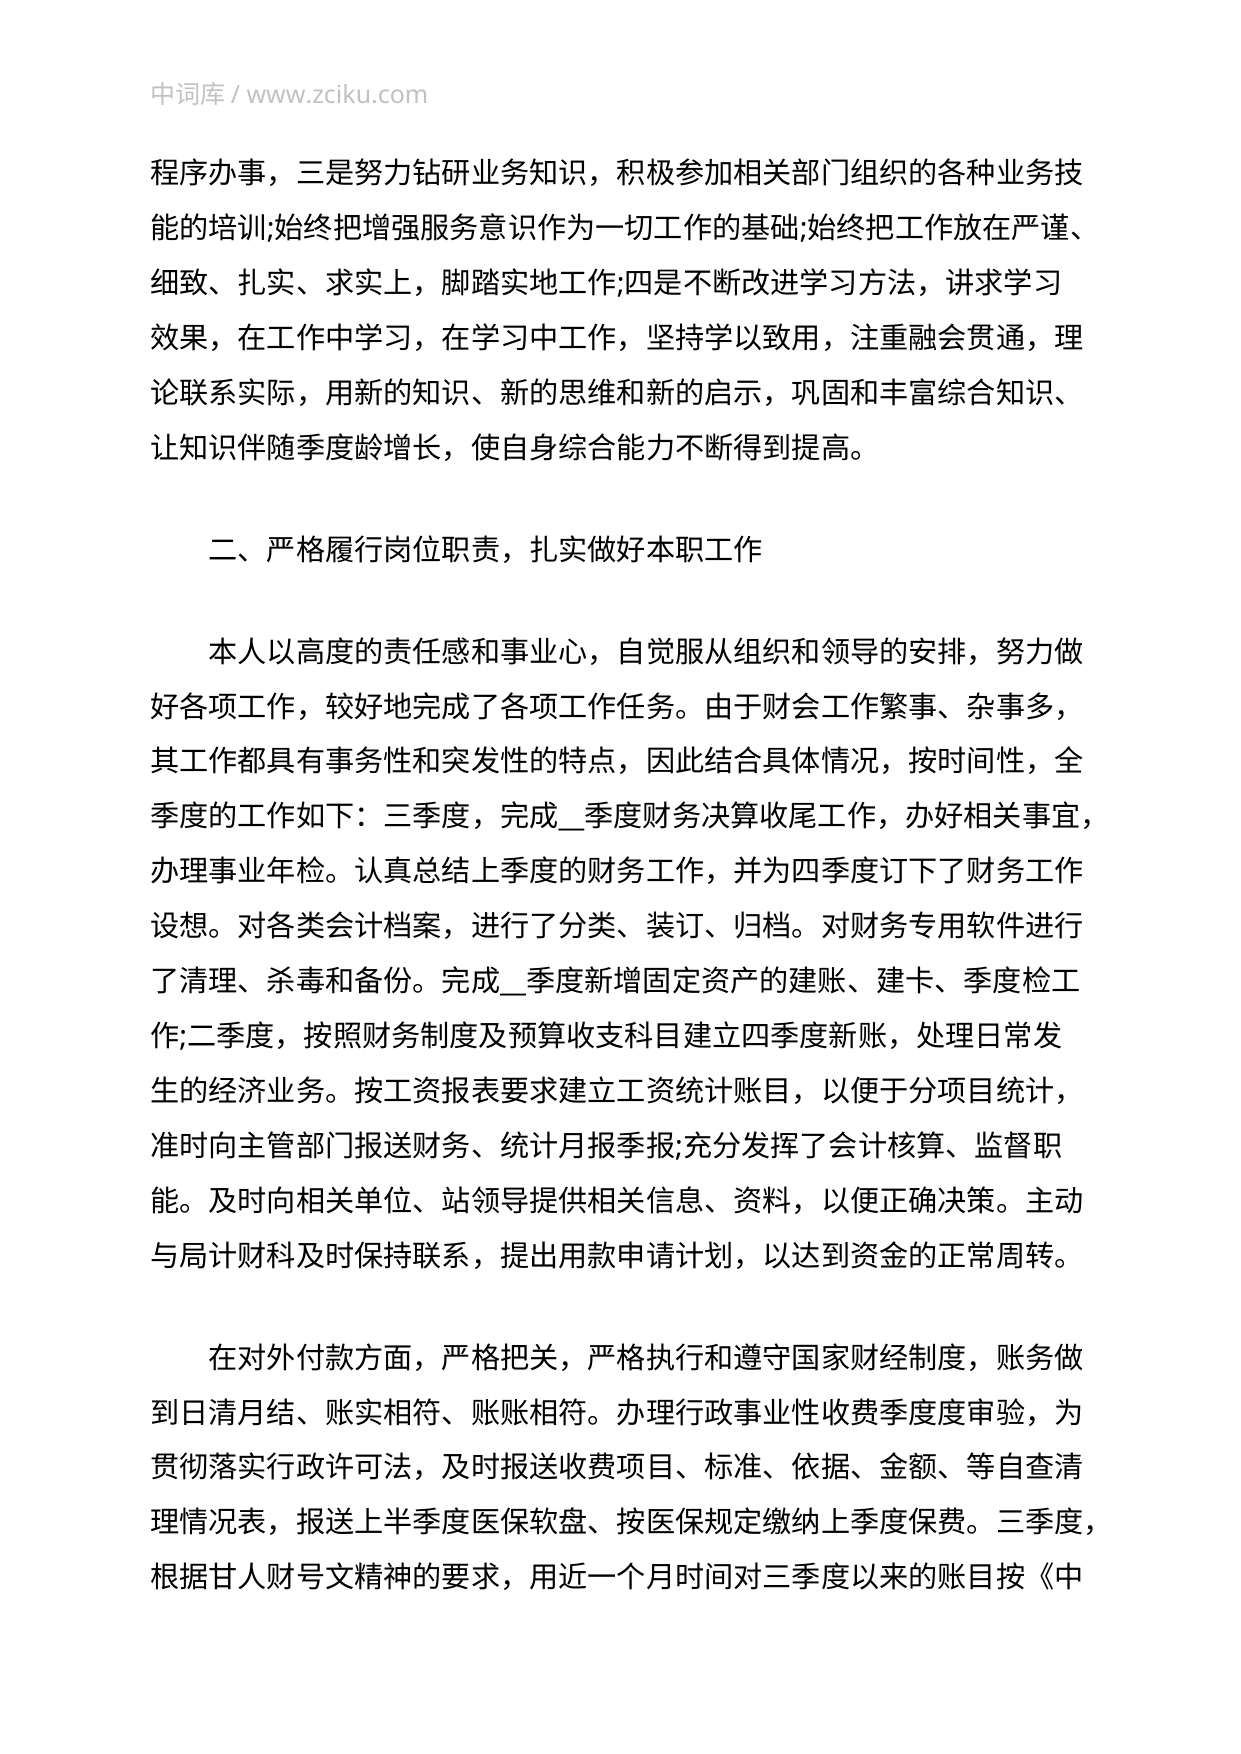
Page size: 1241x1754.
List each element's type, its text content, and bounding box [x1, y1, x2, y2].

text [150, 150, 1090, 467]
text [150, 1334, 1090, 1596]
text 本人以高度的责任感和事业心，自觉服从组织和领导的安排，努力做好各项工作，较好地完成了各项工作任务。由于财会工作繁事、杂事多，其工作都具有事务性和突发性的特点，因此结合具体情况，按时间性，全季度的工作如下：三季度，完成__季度财务决算收尾工作，办好相关事宜，办理事业年检。认真总结上季度的财务工作，并为四季度订下了财务工作设想。对各类会计档案，进行了分类、装订、归档。对财务专用软件进行了清理、杀毒和备份。完成__季度新增固定资产的建账、建卡、季度检工作;二季度，按照财务制度及预算收支科目建立四季度新账，处理日常发生的经济业务。按工资报表要求建立工资统计账目，以便于分项目统计，准时向主管部门报送财务、统计月报季报;充分发挥了会计核算、监督职能。及时向相关单位、站领导提供相关信息、资料，以便正确决策。主动与局计财科及时保持联系，提出用款申请计划，以达到资金的正常周转。 [150, 628, 1090, 1275]
text 二、严格履行岗位职责，扎实做好本职工作 [150, 526, 1090, 569]
